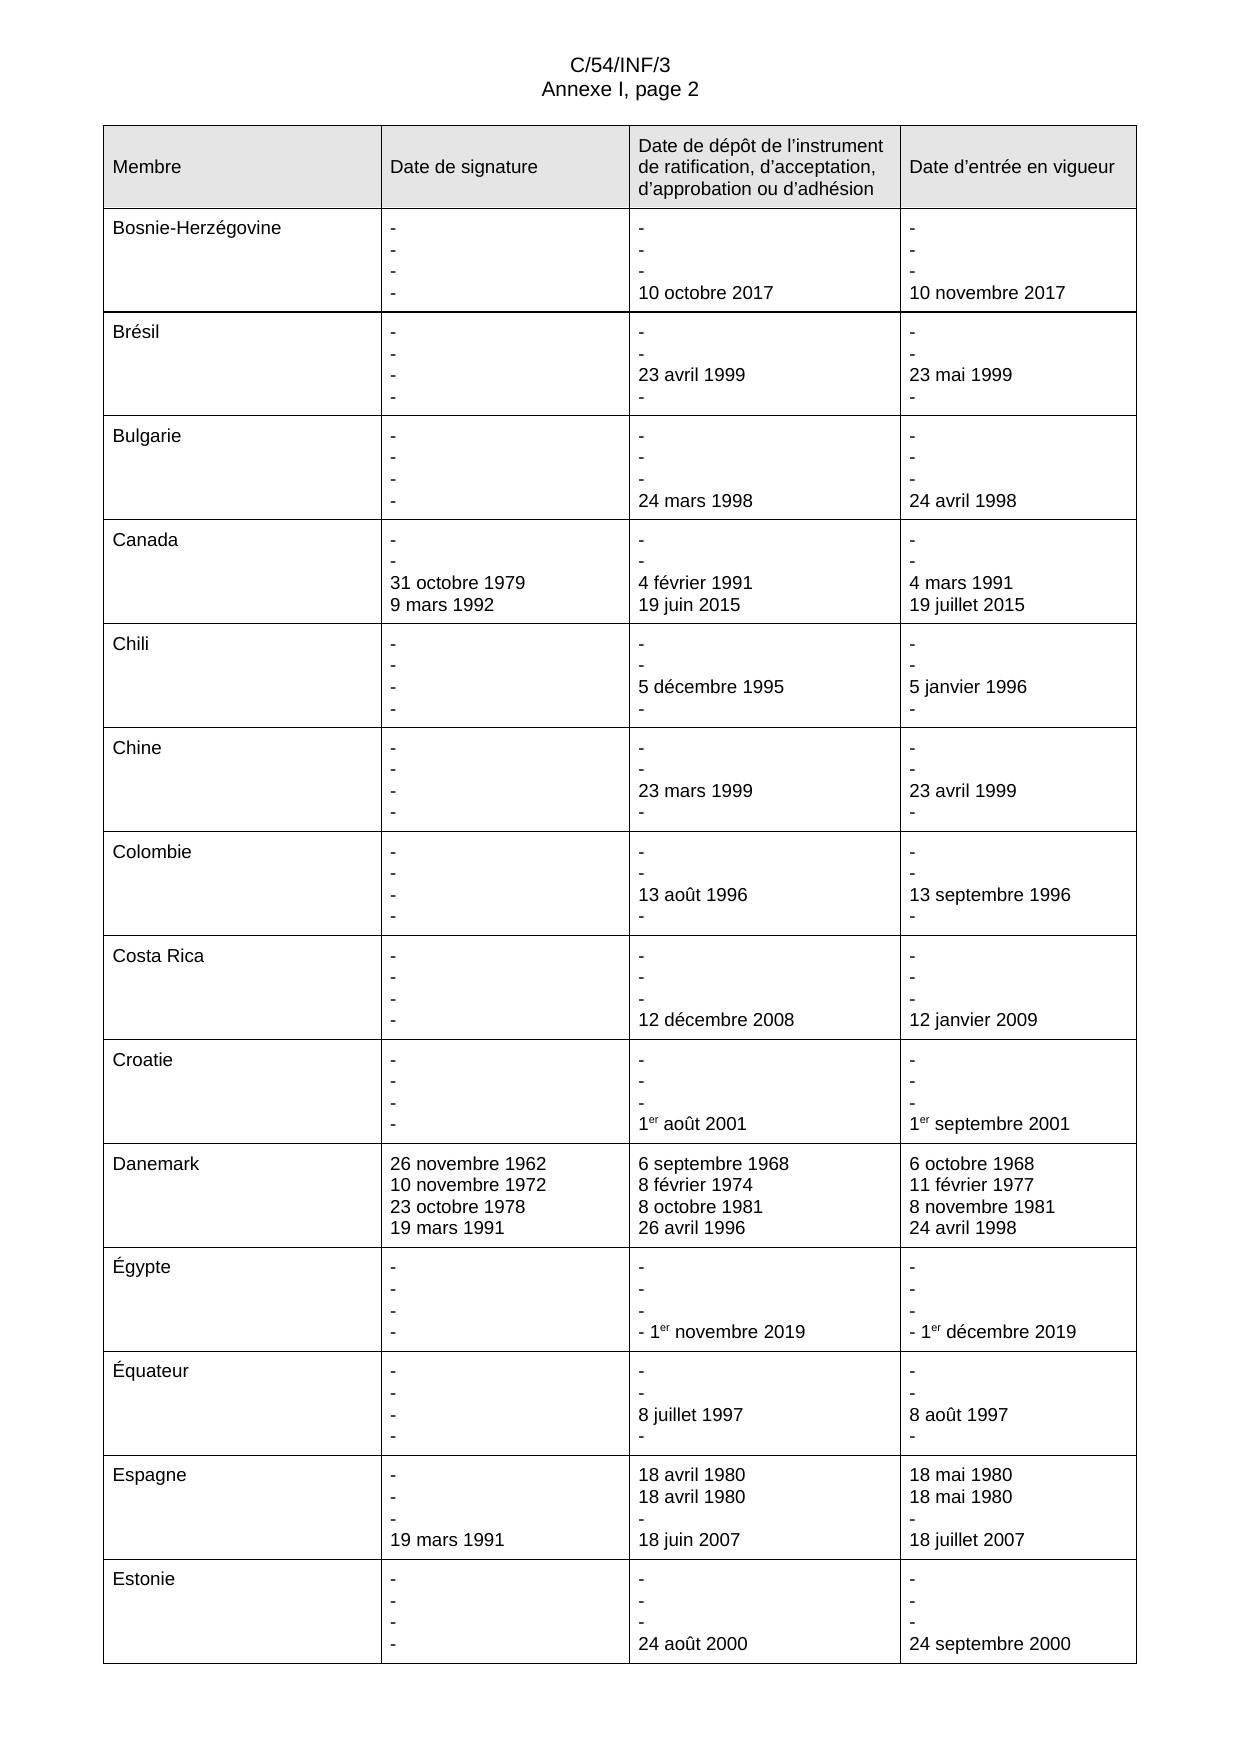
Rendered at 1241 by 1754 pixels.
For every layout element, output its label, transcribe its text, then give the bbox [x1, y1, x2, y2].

table_cell - - 23 mai 1999 - [901, 313, 1136, 415]
table_cell - - 4 février 1991 19 juin 2015 [630, 520, 900, 623]
table_cell Colombie [104, 832, 381, 935]
table_cell - - - - [382, 1248, 629, 1351]
table_header Date de signature [382, 126, 629, 207]
table_cell Brésil [104, 313, 381, 415]
table_cell - - - - [382, 832, 629, 935]
table_cell - - - 24 août 2000 [630, 1560, 900, 1663]
table_cell Équateur [104, 1352, 381, 1455]
table_cell - - - 24 mars 1998 [630, 416, 900, 519]
table_cell 26 novembre 1962 10 novembre 1972 23 octobre 1978 19 mars 1991 [382, 1144, 629, 1247]
table_cell - - 8 août 1997 - [901, 1352, 1136, 1455]
table_cell - - 13 août 1996 - [630, 832, 900, 935]
table_cell 18 avril 1980 18 avril 1980 - 18 juin 2007 [630, 1456, 900, 1559]
table_cell - - - 24 septembre 2000 [901, 1560, 1136, 1663]
table_cell - - 23 avril 1999 - [901, 728, 1136, 831]
table_cell 18 mai 1980 18 mai 1980 - 18 juillet 2007 [901, 1456, 1136, 1559]
table_cell - - - - [382, 416, 629, 519]
table_cell - - 31 octobre 1979 9 mars 1992 [382, 520, 629, 623]
table_cell - - - - 1er décembre 2019 [901, 1248, 1136, 1351]
table_cell - - 4 mars 1991 19 juillet 2015 [901, 520, 1136, 623]
table_cell Canada [104, 520, 381, 623]
table_cell - - 8 juillet 1997 - [630, 1352, 900, 1455]
table_cell - - - 1er août 2001 [630, 1040, 900, 1143]
table_cell Bosnie-Herzégovine [104, 209, 381, 311]
table_cell - - 23 mars 1999 - [630, 728, 900, 831]
table_cell - - - - [382, 1560, 629, 1663]
table_cell Estonie [104, 1560, 381, 1663]
table_cell - - - 24 avril 1998 [901, 416, 1136, 519]
table_cell - - 13 septembre 1996 - [901, 832, 1136, 935]
table_cell - - - - [382, 624, 629, 727]
table_cell Croatie [104, 1040, 381, 1143]
table_cell - - 5 janvier 1996 - [901, 624, 1136, 727]
table_header Membre [104, 126, 381, 207]
table_cell Danemark [104, 1144, 381, 1247]
table_header Date de dépôt de l’instrument de ratification, d’acceptation, d’approbation ou d’adhésion [630, 126, 900, 207]
table_cell - - - - [382, 936, 629, 1039]
table_cell - - - - [382, 1040, 629, 1143]
table_cell - - - - [382, 728, 629, 831]
table_cell - - - 12 janvier 2009 [901, 936, 1136, 1039]
table_cell - - - - [382, 313, 629, 415]
table_cell - - - - 1er novembre 2019 [630, 1248, 900, 1351]
table_cell Chili [104, 624, 381, 727]
table_cell Espagne [104, 1456, 381, 1559]
table_cell - - - - [382, 1352, 629, 1455]
table_cell Égypte [104, 1248, 381, 1351]
table_header Date d’entrée en vigueur [901, 126, 1136, 207]
table_cell Bulgarie [104, 416, 381, 519]
table_cell Costa Rica [104, 936, 381, 1039]
table_cell - - 23 avril 1999 - [630, 313, 900, 415]
table_cell - - 5 décembre 1995 - [630, 624, 900, 727]
table_cell 6 octobre 1968 11 février 1977 8 novembre 1981 24 avril 1998 [901, 1144, 1136, 1247]
table_cell - - - 10 octobre 2017 [630, 209, 900, 311]
table_cell - - - 12 décembre 2008 [630, 936, 900, 1039]
table_cell 6 septembre 1968 8 février 1974 8 octobre 1981 26 avril 1996 [630, 1144, 900, 1247]
table_cell - - - 1er septembre 2001 [901, 1040, 1136, 1143]
table_cell Chine [104, 728, 381, 831]
table_cell - - - 19 mars 1991 [382, 1456, 629, 1559]
table_cell - - - - [382, 209, 629, 311]
table_cell - - - 10 novembre 2017 [901, 209, 1136, 311]
